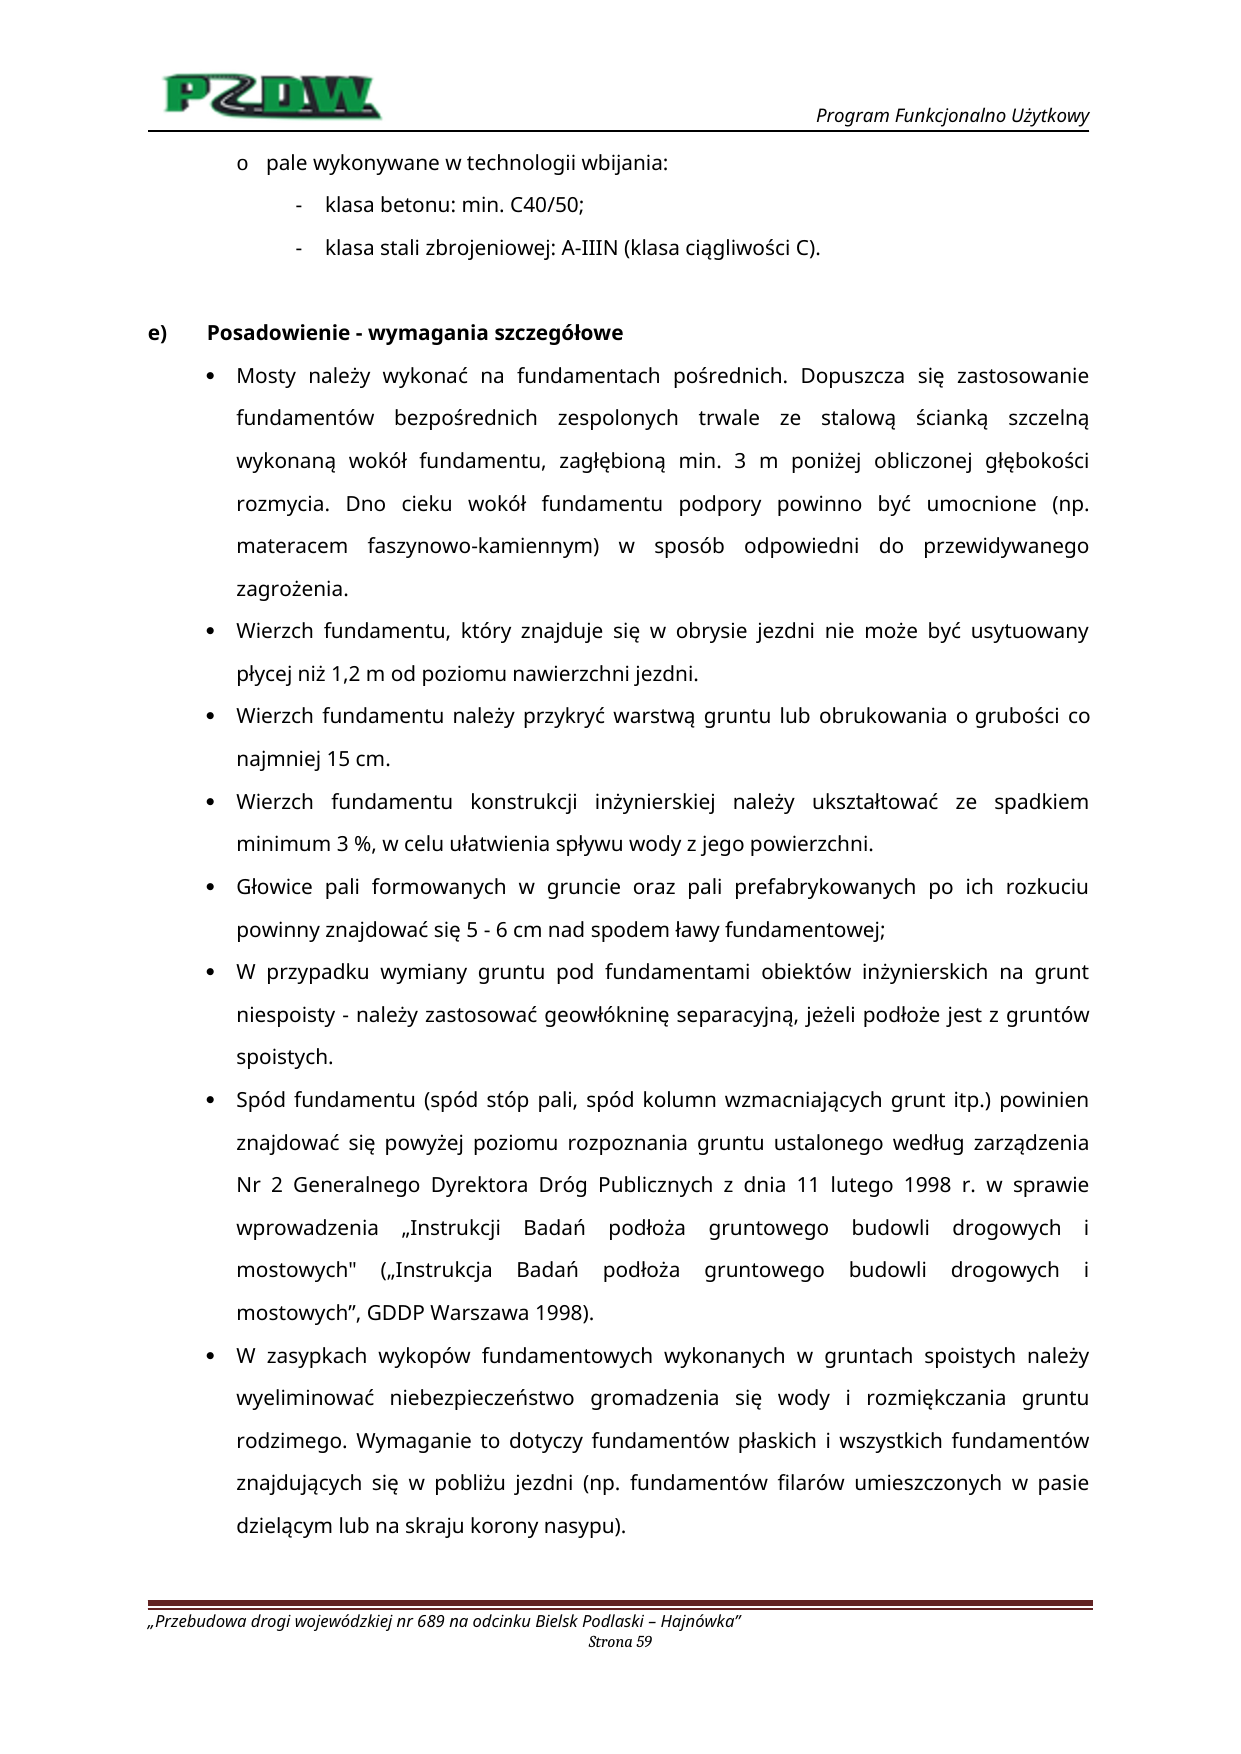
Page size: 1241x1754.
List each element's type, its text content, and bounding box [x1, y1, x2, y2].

list Wierzch fundamentu konstrukcji inżynierskiej należy ukształtować ze spadkiem minimum 3 %, w celu ułatwienia spływu wody z jego powierzchni. [207, 787, 1091, 858]
list Wierzch fundamentu należy przykryć warstwą gruntu lub obrukowania o grubości co najmniej 15 cm. [207, 702, 1091, 773]
text e) Posadowienie - wymagania szczegółowe [148, 318, 1093, 347]
list Głowice pali formowanych w gruncie oraz pali prefabrykowanych po ich rozkuciu powinny znajdować się 5 - 6 cm nad spodem ławy fundamentowej; [207, 872, 1091, 943]
list klasa betonu: min. C40/50; [295, 190, 1093, 219]
list Spód fundamentu (spód stóp pali, spód kolumn wzmacniających grunt itp.) powinien znajdować się powyżej poziomu rozpoznania gruntu ustalonego według zarządzenia Nr 2 Generalnego Dyrektora Dróg Publicznych z dnia 11 lutego 1998 r. w sprawie wprowadzenia „Instrukcji Badań podłoża gruntowego budowli drogowych i mostowych" („Instrukcja Badań podłoża gruntowego budowli drogowych i mostowych”, GDDP Warszawa 1998). [207, 1085, 1091, 1327]
list W przypadku wymiany gruntu pod fundamentami obiektów inżynierskich na grunt niespoisty - należy zastosować geowłókninę separacyjną, jeżeli podłoże jest z gruntów spoistych. [207, 957, 1091, 1071]
list W zasypkach wykopów fundamentowych wykonanych w gruntach spoistych należy wyeliminować niebezpieczeństwo gromadzenia się wody i rozmiękczania gruntu rodzimego. Wymaganie to dotyczy fundamentów płaskich i wszystkich fundamentów znajdujących się w pobliżu jezdni (np. fundamentów filarów umieszczonych w pasie dzielącym lub na skraju korony nasypu). [207, 1341, 1091, 1539]
list Wierzch fundamentu, który znajduje się w obrysie jezdni nie może być usytuowany płycej niż 1,2 m od poziomu nawierzchni jezdni. [207, 616, 1091, 687]
list klasa stali zbrojeniowej: A-IIIN (klasa ciągliwości C). [295, 233, 1093, 261]
picture [159, 61, 389, 130]
list Mosty należy wykonać na fundamentach pośrednich. Dopuszcza się zastosowanie fundamentów bezpośrednich zespolonych trwale ze stalową ścianką szczelną wykonaną wokół fundamentu, zagłębioną min. 3 m poniżej obliczonej głębokości rozmycia. Dno cieku wokół fundamentu podpory powinno być umocnione (np. materacem faszynowo-kamiennym) w sposób odpowiedni do przewidywanego zagrożenia. [207, 361, 1091, 602]
list pale wykonywane w technologii wbijania: [236, 148, 1093, 176]
